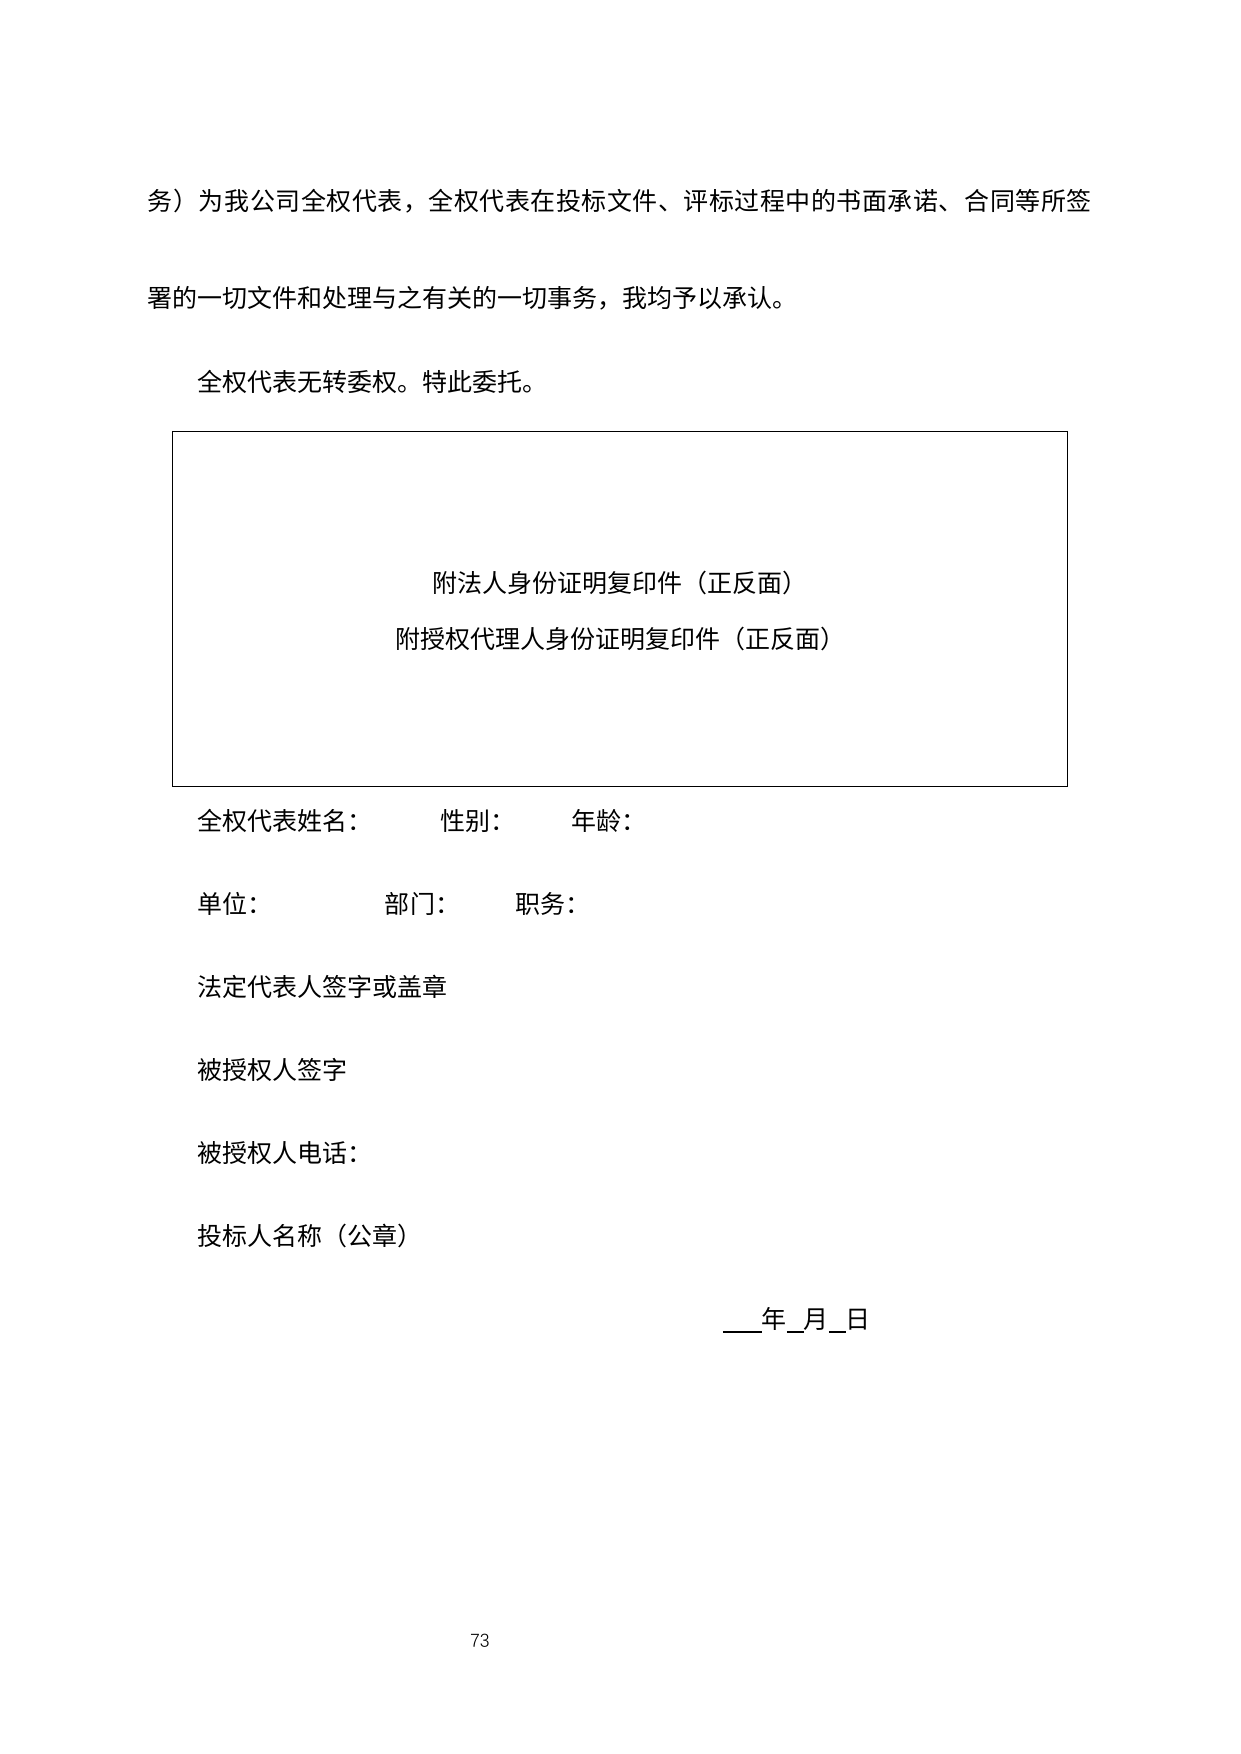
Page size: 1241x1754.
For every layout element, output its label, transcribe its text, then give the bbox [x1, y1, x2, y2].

text 被授权人电话： [148, 1119, 1092, 1184]
text 全权代表无转委权。特此委托。 [148, 348, 1092, 413]
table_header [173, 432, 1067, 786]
text 被授权人签字 [148, 1036, 1092, 1101]
text 投标人名称（公章） [148, 1202, 1092, 1267]
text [148, 167, 1092, 329]
text 全权代表姓名： 性别： 年龄： [148, 787, 1092, 852]
text 单位： 部门： 职务： [148, 870, 1092, 935]
text 年 月 日 [148, 1285, 1092, 1350]
text 法定代表人签字或盖章 [148, 953, 1092, 1018]
